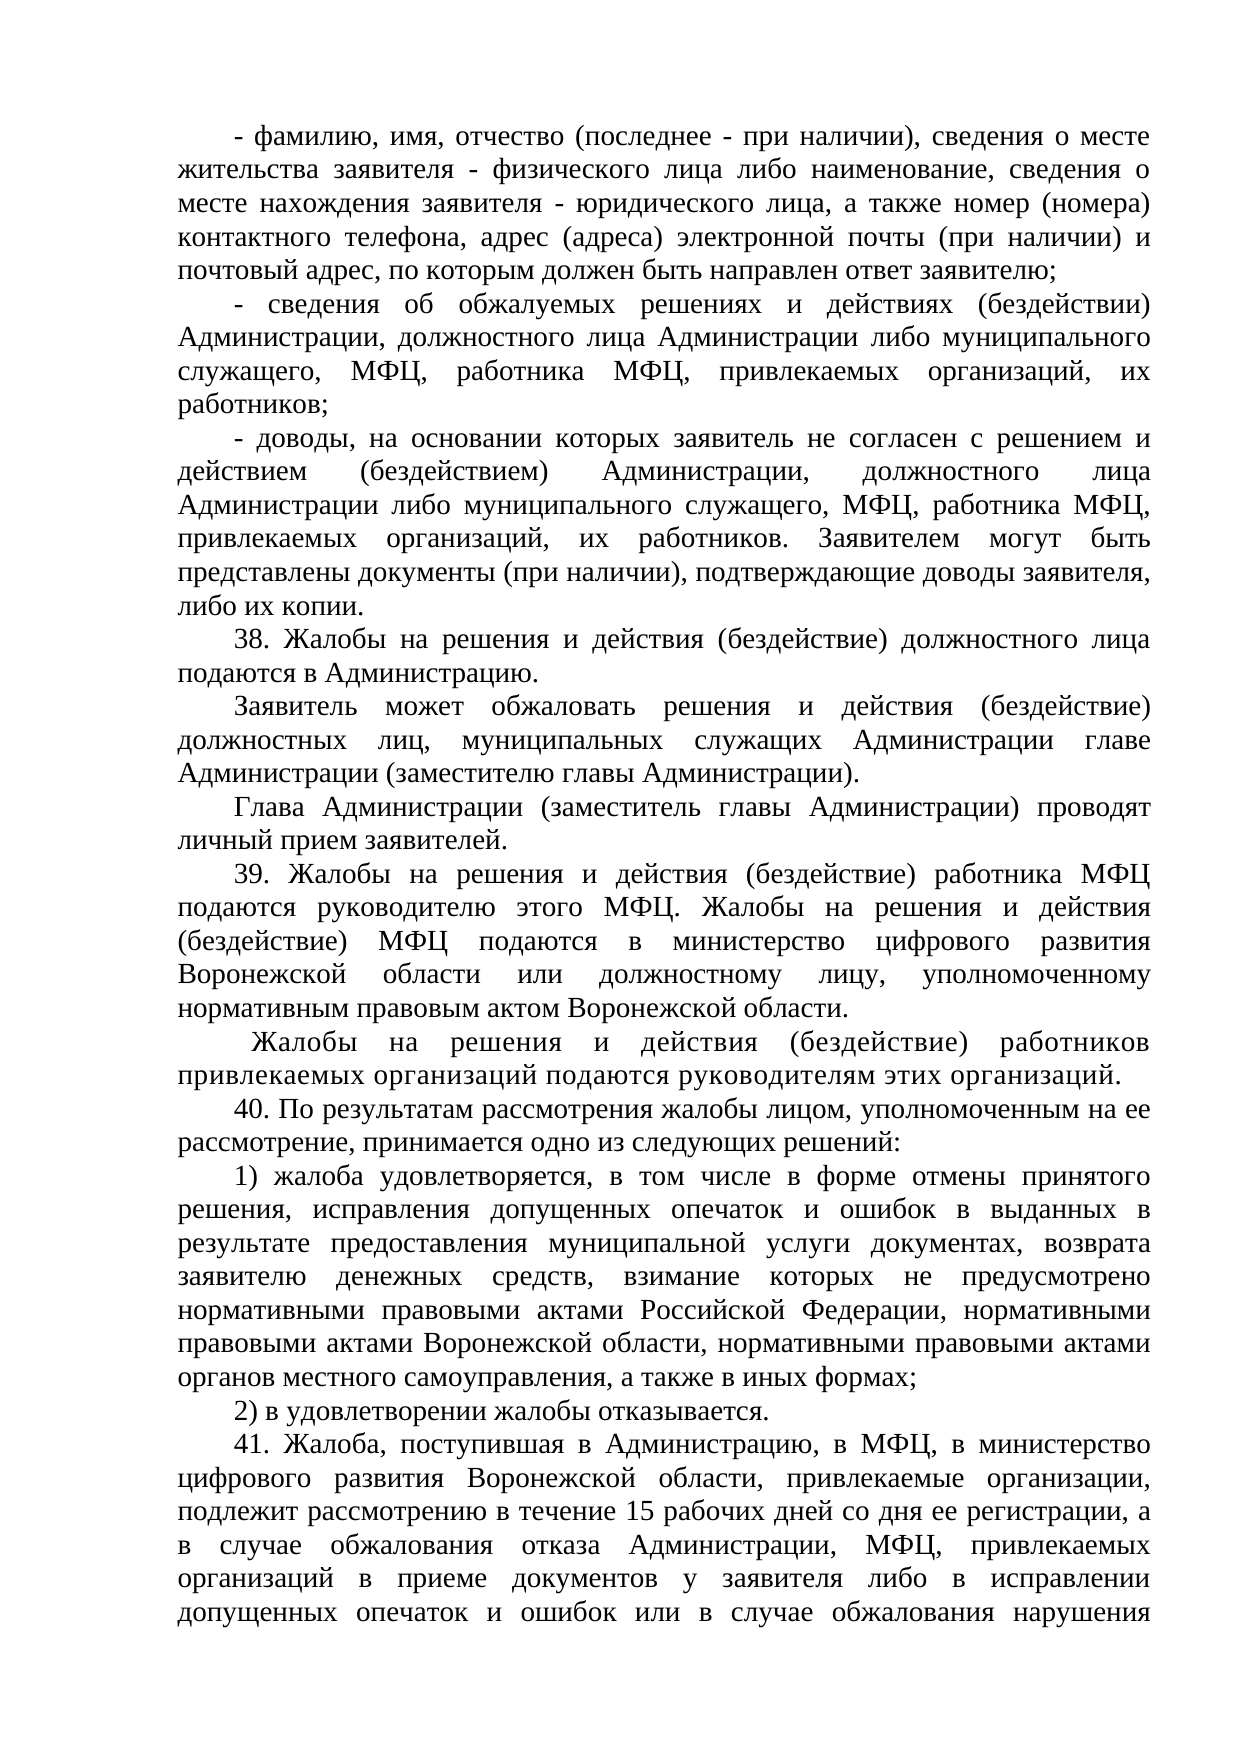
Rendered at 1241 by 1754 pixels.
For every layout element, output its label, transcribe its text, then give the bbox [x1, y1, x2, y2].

text - сведения об обжалуемых решениях и действиях (бездействии) Администрации, должностного лица Администрации либо муниципального служащего, МФЦ, работника МФЦ, привлекаемых организаций, их работников; [177, 286, 1152, 420]
text Заявитель может обжаловать решения и действия (бездействие) должностных лиц, муниципальных служащих Администрации главе Администрации (заместителю главы Администрации). [177, 688, 1152, 789]
text 39. Жалобы на решения и действия (бездействие) работника МФЦ подаются руководителю этого МФЦ. Жалобы на решения и действия (бездействие) МФЦ подаются в министерство цифрового развития Воронежской области или должностному лицу, уполномоченному нормативным правовым актом Воронежской области. [177, 856, 1152, 1024]
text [177, 1426, 1152, 1627]
text Жалобы на решения и действия (бездействие) работников привлекаемых организаций подаются руководителям этих организаций. [177, 1024, 1152, 1091]
text 40. По результатам рассмотрения жалобы лицом, уполномоченным на ее рассмотрение, принимается одно из следующих решений: [177, 1091, 1152, 1158]
text - доводы, на основании которых заявитель не согласен с решением и действием (бездействием) Администрации, должностного лица Администрации либо муниципального служащего, МФЦ, работника МФЦ, привлекаемых организаций, их работников. Заявителем могут быть представлены документы (при наличии), подтверждающие доводы заявителя, либо их копии. [177, 420, 1152, 621]
text 38. Жалобы на решения и действия (бездействие) должностного лица подаются в Администрацию. [177, 621, 1152, 688]
text 1) жалоба удовлетворяется, в том числе в форме отмены принятого решения, исправления допущенных опечаток и ошибок в выданных в результате предоставления муниципальной услуги документах, возврата заявителю денежных средств, взимание которых не предусмотрено нормативными правовыми актами Российской Федерации, нормативными правовыми актами Воронежской области, нормативными правовыми актами органов местного самоуправления, а также в иных формах; [177, 1158, 1152, 1393]
text Глава Администрации (заместитель главы Администрации) проводят личный прием заявителей. [177, 789, 1152, 856]
text - фамилию, имя, отчество (последнее - при наличии), сведения о месте жительства заявителя - физического лица либо наименование, сведения о месте нахождения заявителя - юридического лица, а также номер (номера) контактного телефона, адрес (адреса) электронной почты (при наличии) и почтовый адрес, по которым должен быть направлен ответ заявителю; [177, 118, 1152, 286]
text 2) в удовлетворении жалобы отказывается. [177, 1393, 1152, 1426]
